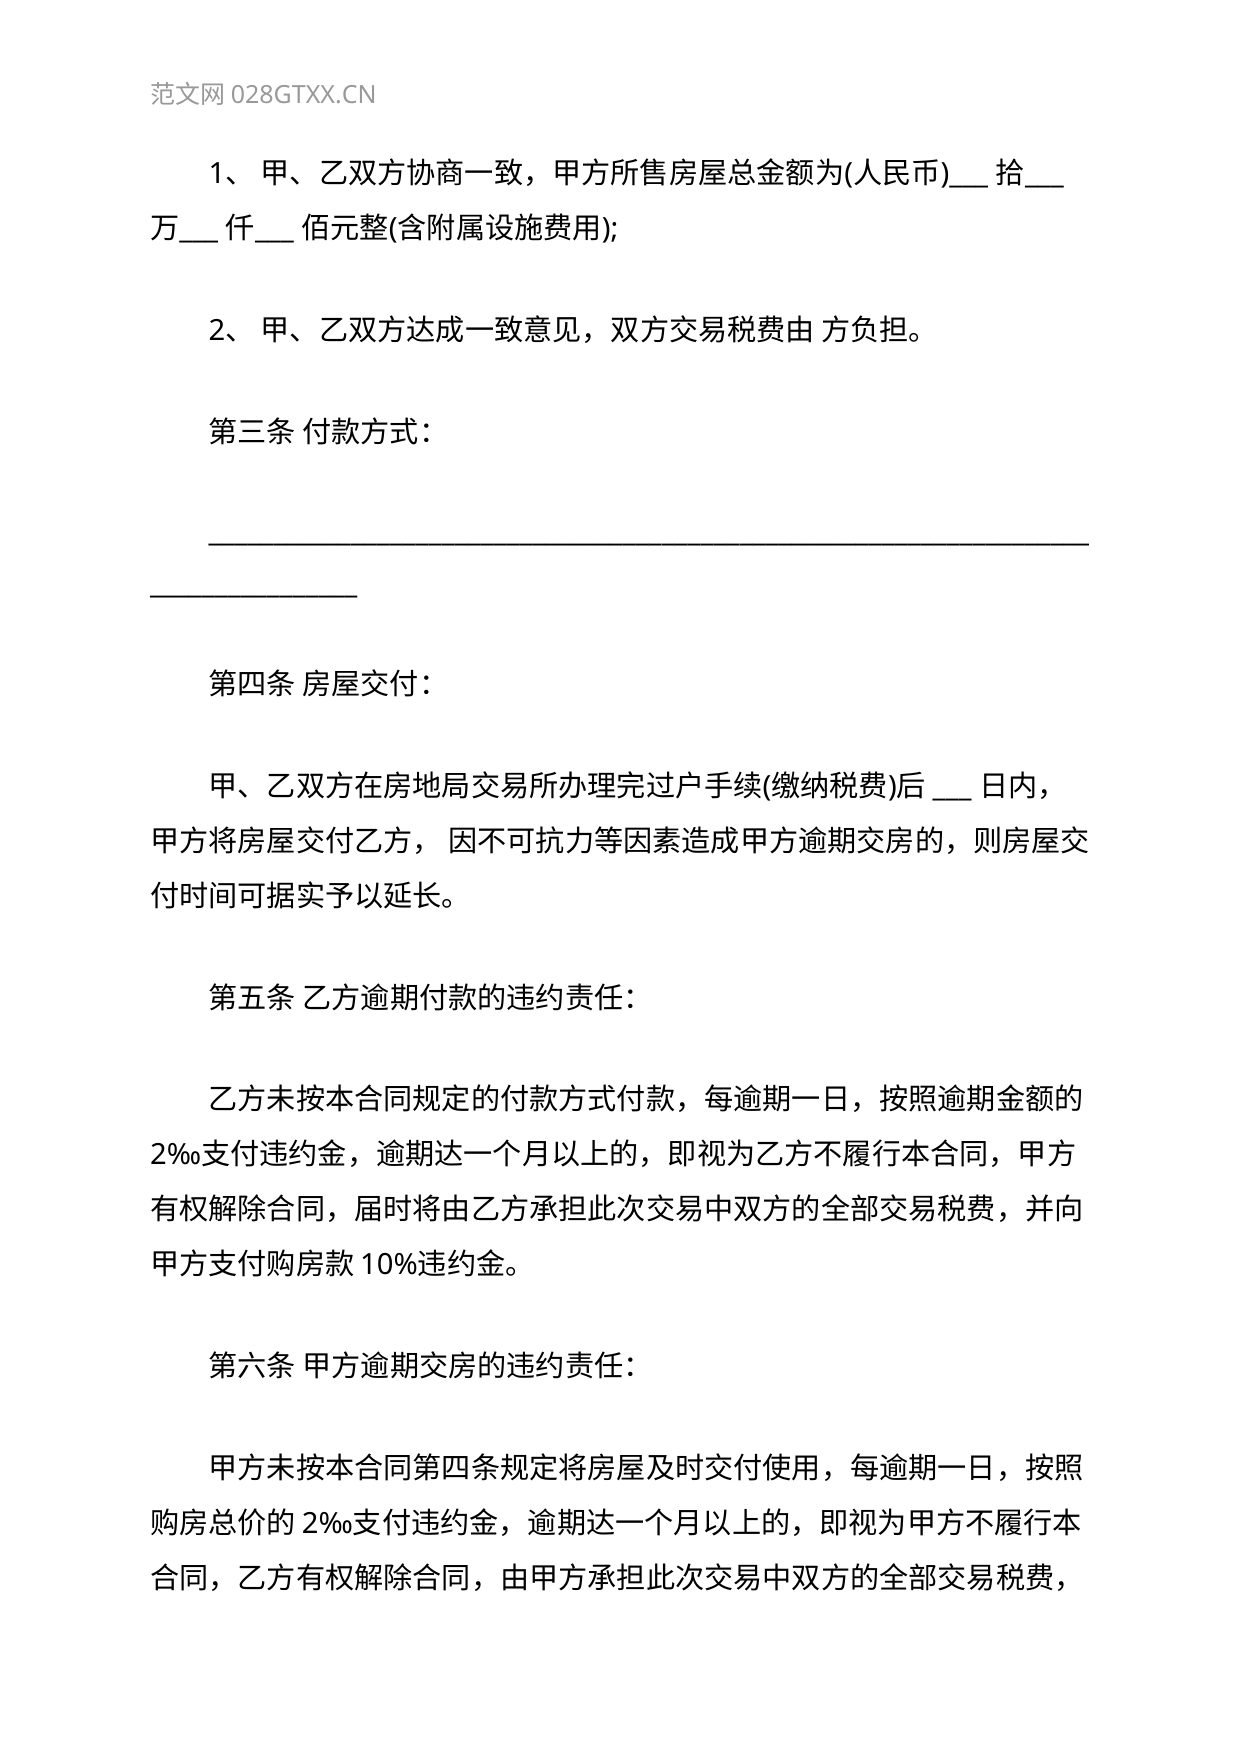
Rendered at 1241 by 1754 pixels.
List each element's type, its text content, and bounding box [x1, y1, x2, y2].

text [150, 1444, 1090, 1597]
text 第五条 乙方逾期付款的违约责任： [150, 974, 1090, 1016]
text 乙方未按本合同规定的付款方式付款，每逾期一日，按照逾期金额的2‰支付违约金，逾期达一个月以上的，即视为乙方不履行本合同，甲方有权解除合同，届时将由乙方承担此次交易中双方的全部交易税费，并向甲方支付购房款10%违约金。 [150, 1076, 1090, 1283]
text 甲、乙双方在房地局交易所办理完过户手续(缴纳税费)后 ___ 日内，甲方将房屋交付乙方， 因不可抗力等因素造成甲方逾期交房的，则房屋交付时间可据实予以延长。 [150, 762, 1090, 915]
text 第四条 房屋交付： [150, 661, 1090, 703]
text 2、 甲、乙双方达成一致意见，双方交易税费由 方负担。 [150, 307, 1090, 349]
text 第六条 甲方逾期交房的违约责任： [150, 1343, 1090, 1385]
text 1、 甲、乙双方协商一致，甲方所售房屋总金额为(人民币)___ 拾___ 万___ 仟___ 佰元整(含附属设施费用); [150, 150, 1090, 247]
text 第三条 付款方式： [150, 409, 1090, 451]
text ____________________________________________________________________________________ [150, 511, 1090, 602]
